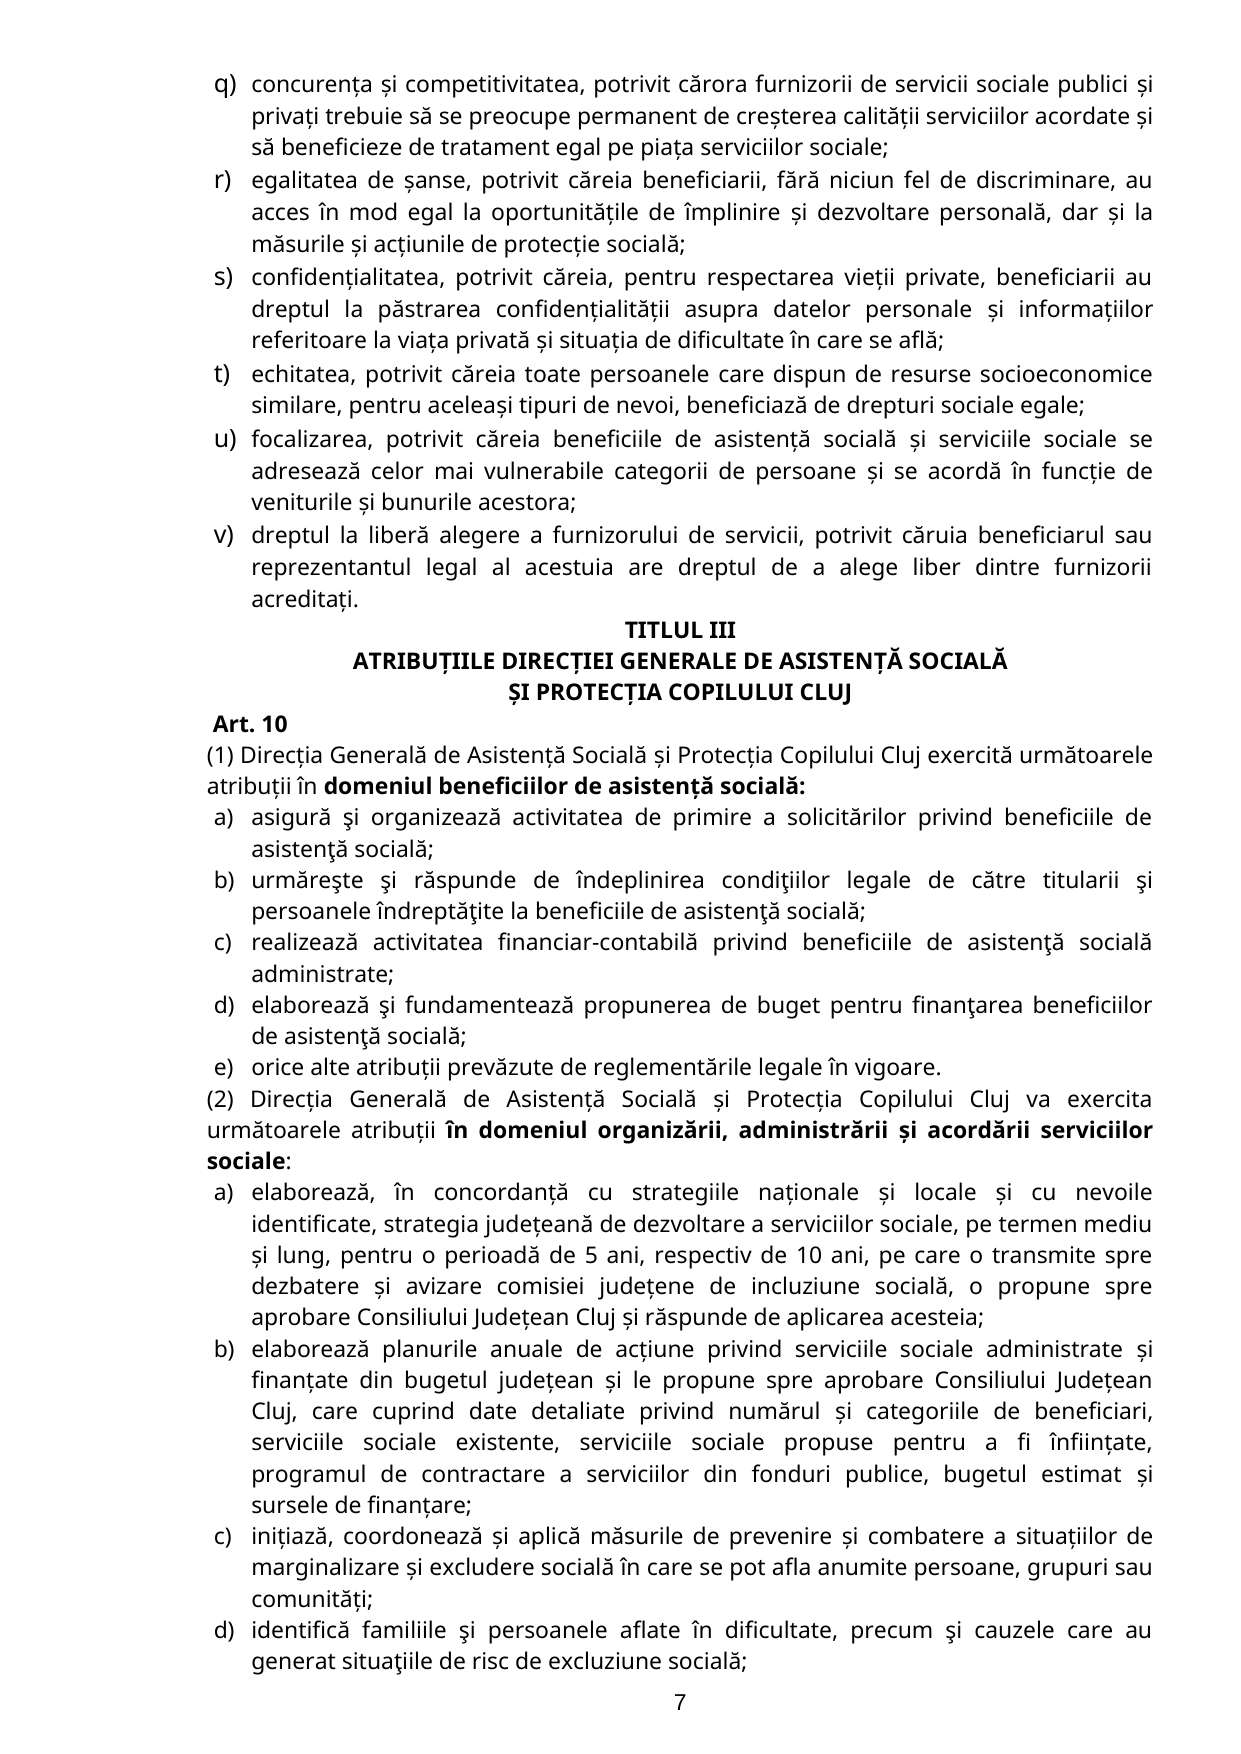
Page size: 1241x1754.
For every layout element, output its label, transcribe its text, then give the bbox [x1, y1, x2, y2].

list concurenţa şi competitivitatea, potrivit cărora furnizorii de servicii sociale publici şi privaţi trebuie să se preocupe permanent de creşterea calităţii serviciilor acordate şi să beneficieze de tratament egal pe piaţa serviciilor sociale; [213, 66, 1153, 162]
list iniţiază, coordonează şi aplică măsurile de prevenire şi combatere a situaţiilor de marginalizare şi excludere socială în care se pot afla anumite persoane, grupuri sau comunităţi; [213, 1520, 1153, 1614]
text Art. 10 [207, 707, 1153, 739]
text ATRIBUŢIILE DIRECŢIEI GENERALE DE ASISTENŢĂ SOCIALĂ [207, 645, 1153, 676]
text (2) Direcţia Generală de Asistenţă Socială şi Protecţia Copilului Cluj va exercita următoarele atribuţii în domeniul organizării, administrării și acordării serviciilor sociale: [207, 1082, 1153, 1176]
list focalizarea, potrivit căreia beneficiile de asistenţă socială şi serviciile sociale se adresează celor mai vulnerabile categorii de persoane şi se acordă în funcţie de veniturile şi bunurile acestora; [213, 421, 1153, 517]
list egalitatea de şanse, potrivit căreia beneficiarii, fără niciun fel de discriminare, au acces în mod egal la oportunităţile de împlinire şi dezvoltare personală, dar şi la măsurile şi acţiunile de protecţie socială; [213, 162, 1153, 259]
list identifică familiile şi persoanele aflate în dificultate, precum şi cauzele care au generat situaţiile de risc de excluziune socială; [213, 1614, 1153, 1676]
text TITLUL III [207, 614, 1153, 645]
list elaborează, în concordanţă cu strategiile naţionale şi locale şi cu nevoile identificate, strategia judeţeană de dezvoltare a serviciilor sociale, pe termen mediu şi lung, pentru o perioadă de 5 ani, respectiv de 10 ani, pe care o transmite spre dezbatere şi avizare comisiei judeţene de incluziune socială, o propune spre aprobare Consiliului Judeţean Cluj şi răspunde de aplicarea acesteia; [213, 1176, 1153, 1332]
list dreptul la liberă alegere a furnizorului de servicii, potrivit căruia beneficiarul sau reprezentantul legal al acestuia are dreptul de a alege liber dintre furnizorii acreditaţi. [213, 517, 1153, 614]
list realizează activitatea financiar-contabilă privind beneficiile de asistenţă socială administrate; [213, 926, 1153, 989]
list urmăreşte şi răspunde de îndeplinirea condiţiilor legale de către titularii şi persoanele îndreptăţite la beneficiile de asistenţă socială; [213, 864, 1153, 926]
list elaborează şi fundamentează propunerea de buget pentru finanţarea beneficiilor de asistenţă socială; [213, 989, 1153, 1051]
list asigură şi organizează activitatea de primire a solicitărilor privind beneficiile de asistenţă socială; [213, 801, 1153, 864]
list confidenţialitatea, potrivit căreia, pentru respectarea vieţii private, beneficiarii au dreptul la păstrarea confidenţialităţii asupra datelor personale şi informaţiilor referitoare la viaţa privată şi situaţia de dificultate în care se află; [213, 259, 1153, 355]
text ŞI PROTECŢIA COPILULUI CLUJ [207, 676, 1153, 707]
list elaborează planurile anuale de acţiune privind serviciile sociale administrate şi finanţate din bugetul judeţean şi le propune spre aprobare Consiliului Judeţean Cluj, care cuprind date detaliate privind numărul şi categoriile de beneficiari, serviciile sociale existente, serviciile sociale propuse pentru a fi înfiinţate, programul de contractare a serviciilor din fonduri publice, bugetul estimat şi sursele de finanţare; [213, 1332, 1153, 1520]
list orice alte atribuții prevăzute de reglementările legale în vigoare. [213, 1051, 1153, 1082]
list echitatea, potrivit căreia toate persoanele care dispun de resurse socioeconomice similare, pentru aceleaşi tipuri de nevoi, beneficiază de drepturi sociale egale; [213, 355, 1153, 421]
text (1) Direcţia Generală de Asistenţă Socială şi Protecţia Copilului Cluj exercită următoarele atribuţii în domeniul beneficiilor de asistență socială: [207, 739, 1153, 801]
